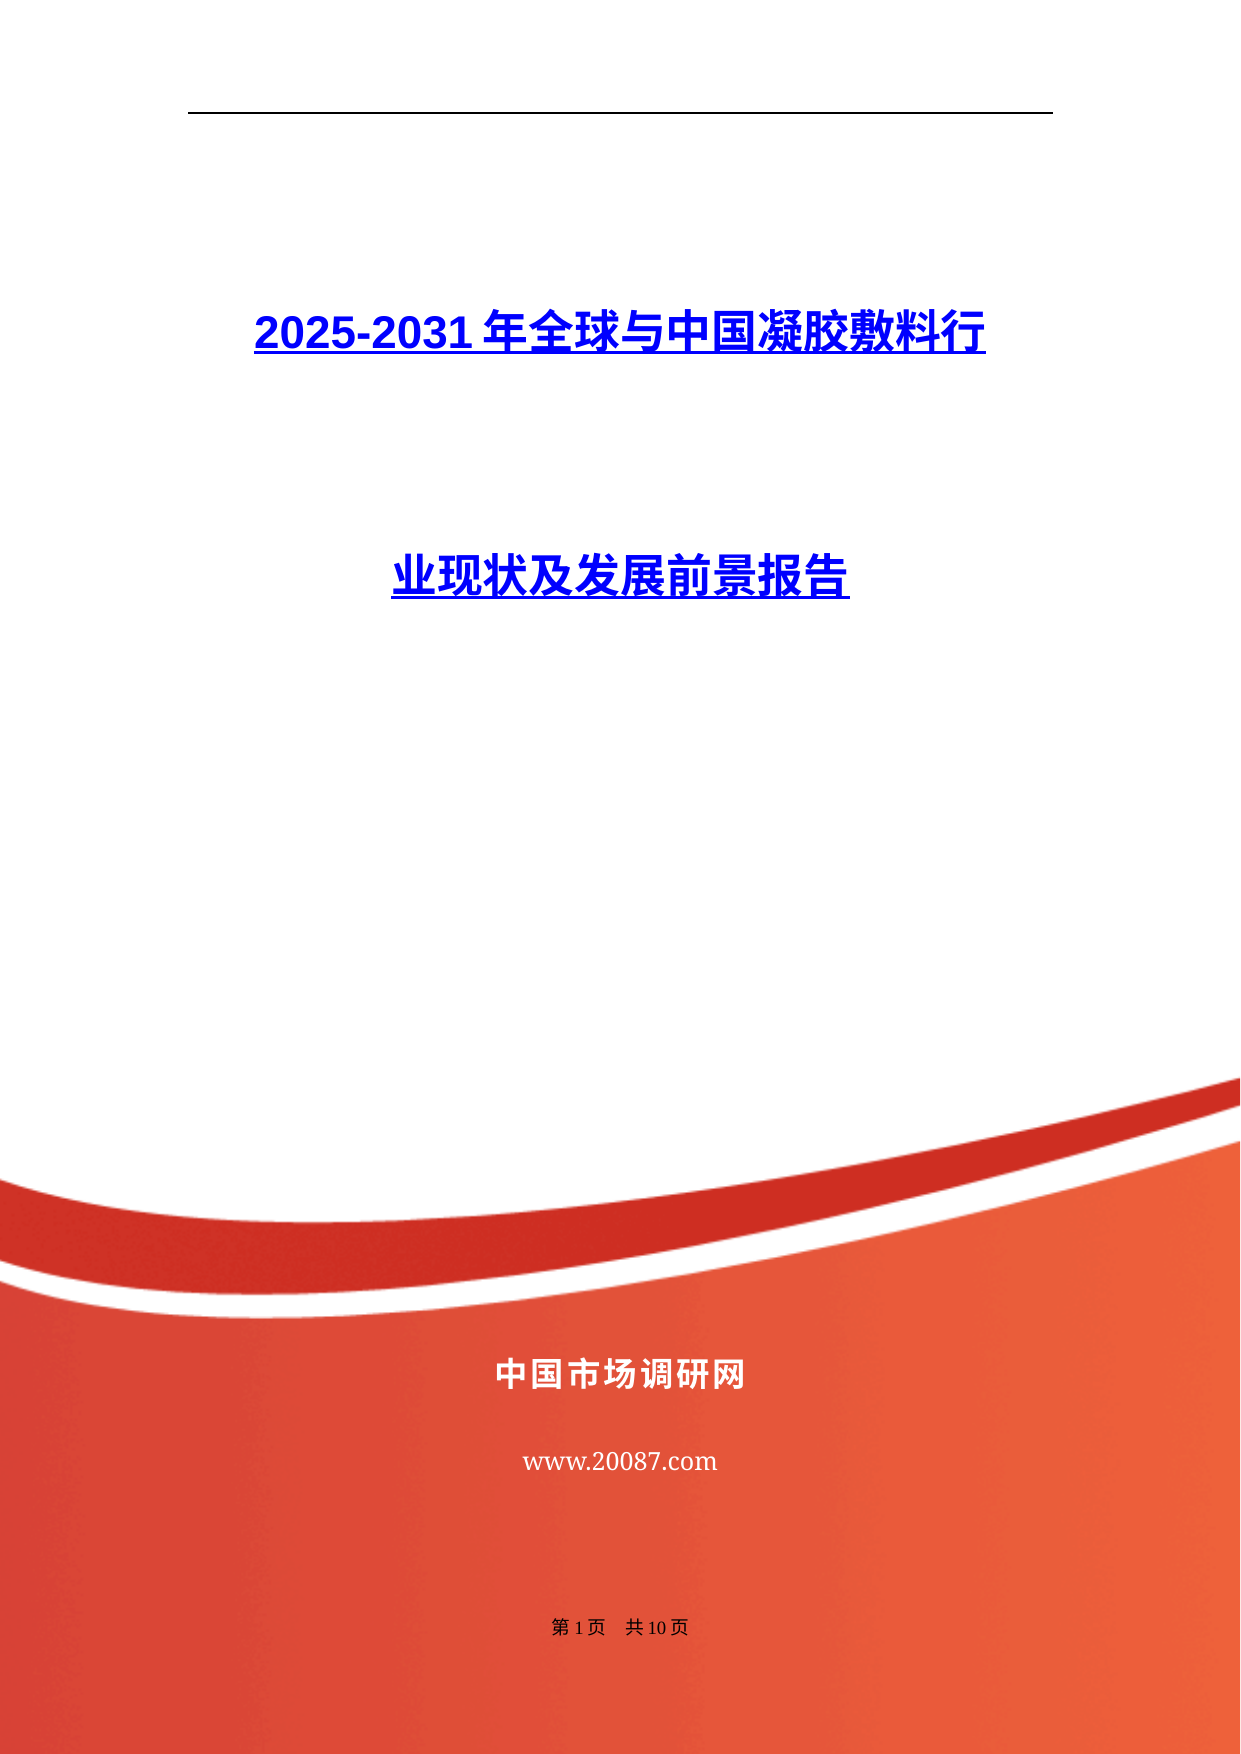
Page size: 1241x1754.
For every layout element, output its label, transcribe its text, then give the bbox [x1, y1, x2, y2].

text www.20087.com [187, 1428, 1053, 1493]
table_header 2025-2031年全球与中国凝胶敷料行业现状及发展前景报告 [188, 207, 1053, 773]
subtitle 中国市场调研网 [187, 1339, 1053, 1404]
picture [0, 1006, 1241, 1754]
